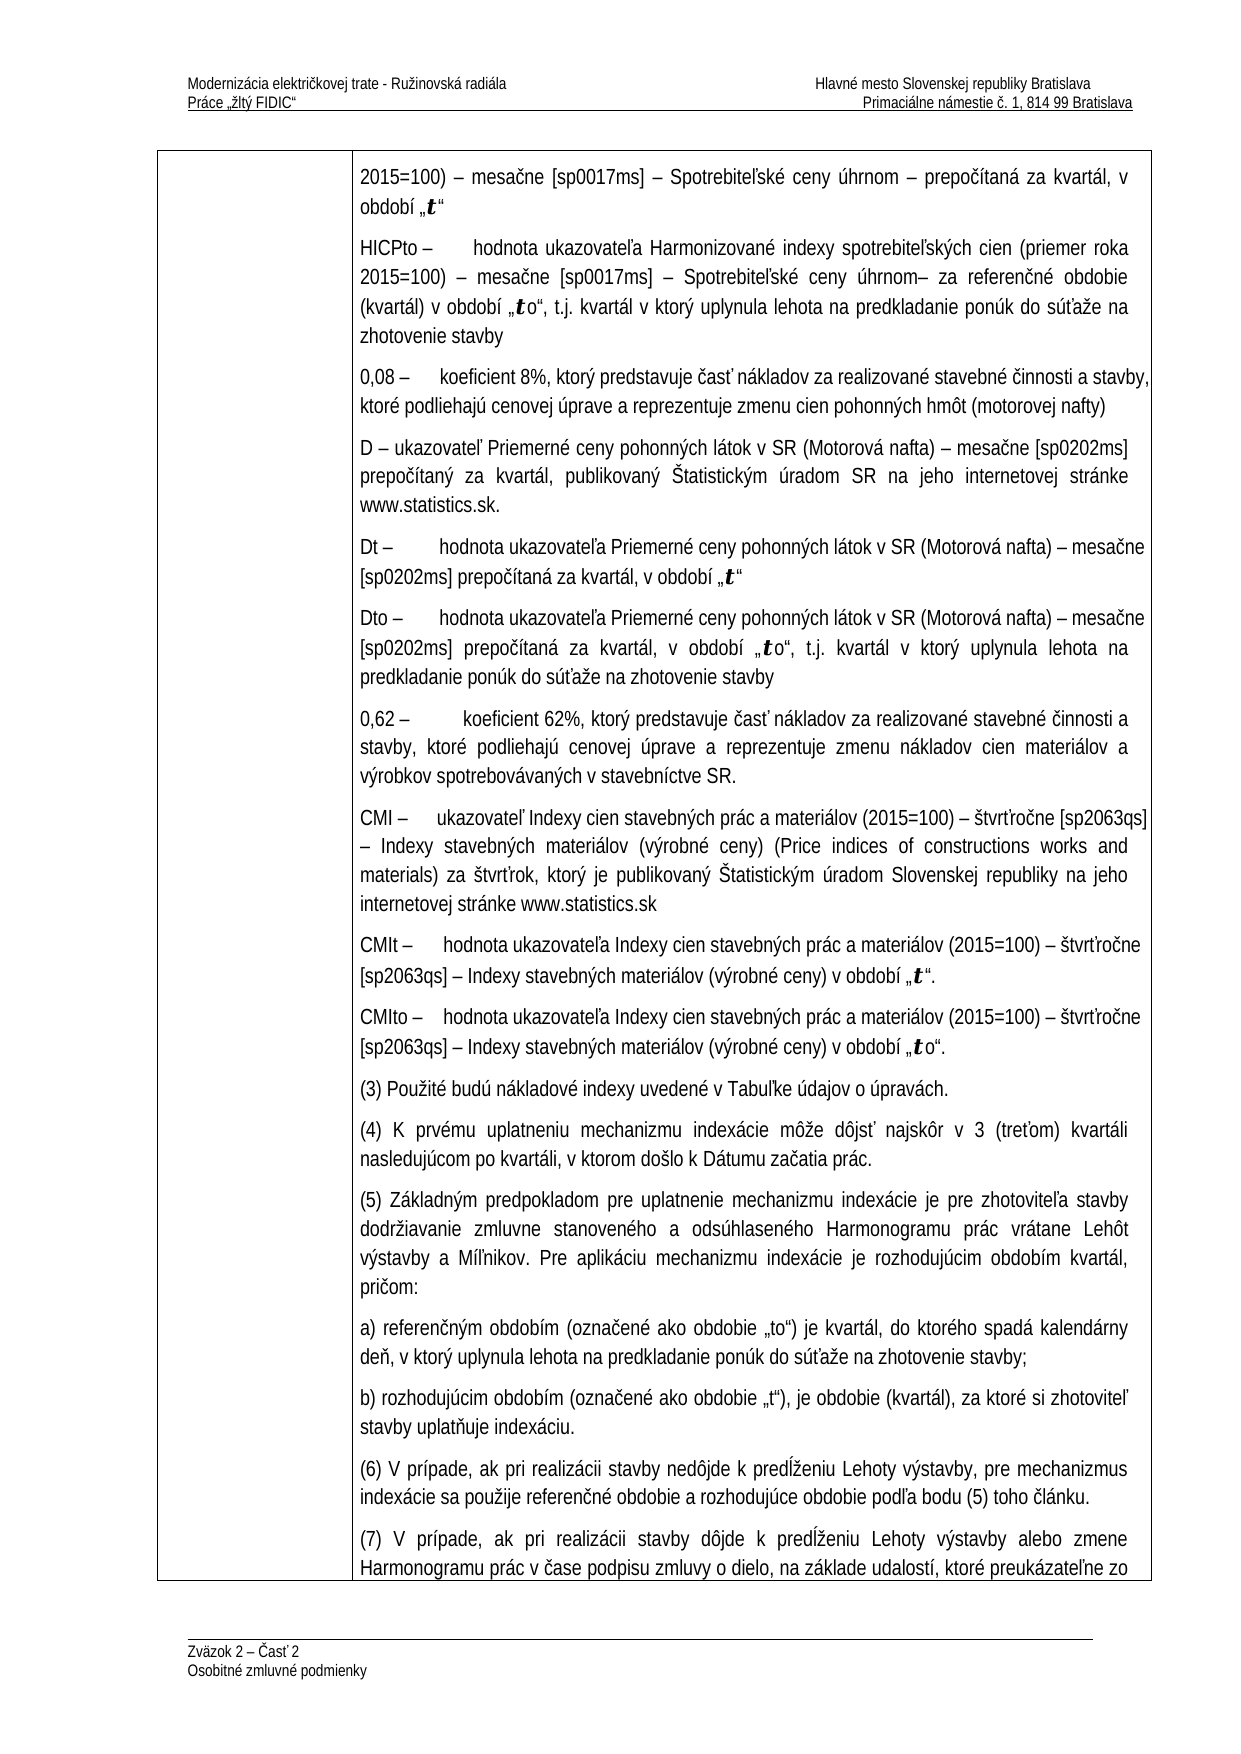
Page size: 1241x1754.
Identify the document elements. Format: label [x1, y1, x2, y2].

table_cell [353, 151, 1151, 1579]
table_cell [158, 151, 352, 1579]
